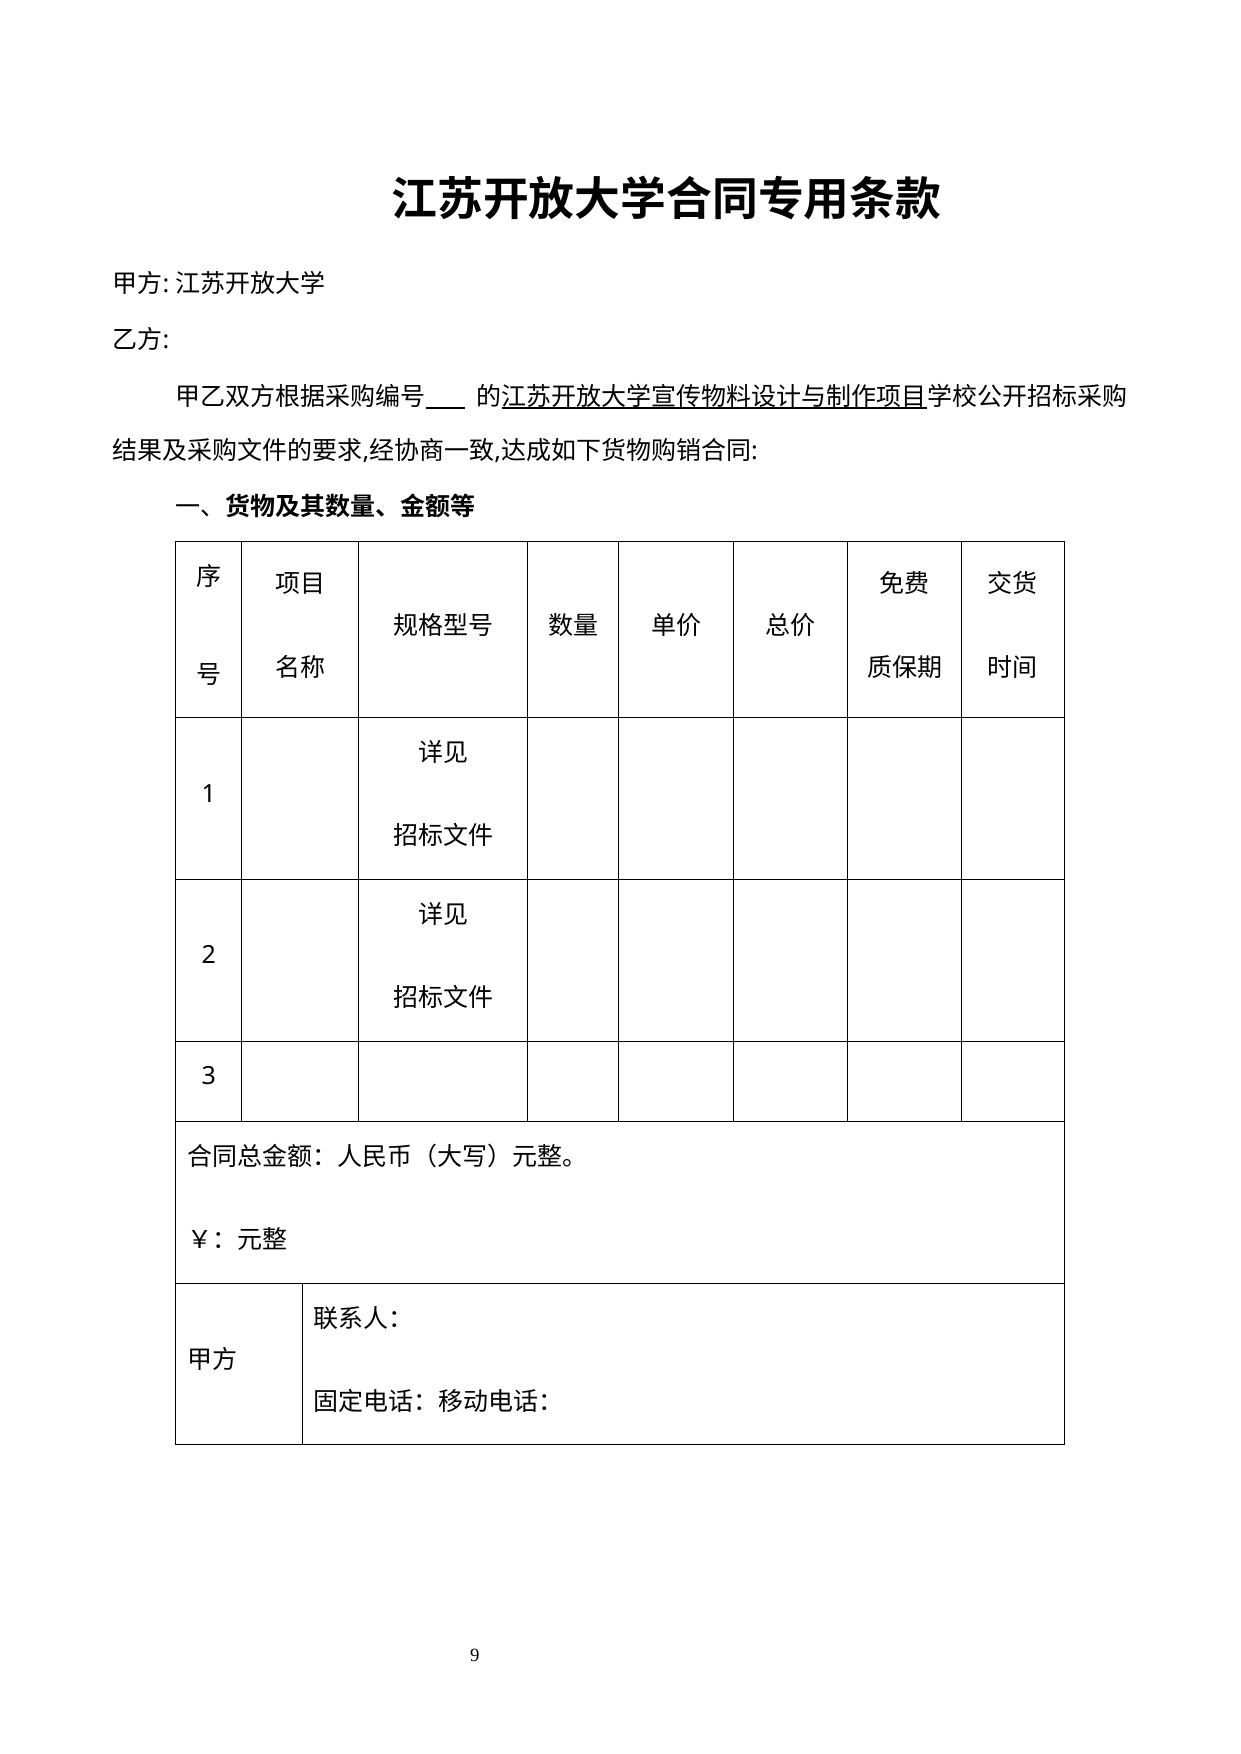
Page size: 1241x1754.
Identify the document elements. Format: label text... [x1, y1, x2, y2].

table_header 交货 时间 [962, 542, 1064, 717]
table_header 项目 名称 [242, 542, 358, 717]
text 甲乙双方根据采购编号 的江苏开放大学宣传物料设计与制作项目学校公开招标采购结果及采购文件的要求,经协商一致,达成如下货物购销合同: [112, 376, 1128, 467]
table_header 数量 [528, 542, 618, 717]
table_cell [962, 1042, 1064, 1121]
text 一、货物及其数量、金额等 [112, 487, 1128, 523]
table_cell [848, 880, 961, 1041]
table_cell 详见 招标文件 [359, 718, 527, 879]
table_cell [619, 718, 733, 879]
table_cell 联系人： 固定电话：移动电话： [303, 1284, 1064, 1444]
table_cell [962, 880, 1064, 1041]
table_header 总价 [734, 542, 847, 717]
table_cell [848, 1042, 961, 1121]
table_cell [619, 880, 733, 1041]
text 乙方: [112, 320, 1128, 356]
table_cell [848, 718, 961, 879]
table_cell [242, 1042, 358, 1121]
table_cell 1 [176, 718, 241, 879]
table_cell [359, 1042, 527, 1121]
table_cell 2 [176, 880, 241, 1041]
table_cell 甲方 [176, 1284, 302, 1444]
table_cell [619, 1042, 733, 1121]
table_header 序号 [176, 542, 241, 717]
table_cell [528, 718, 618, 879]
table_cell 3 [176, 1042, 241, 1121]
table_cell [242, 880, 358, 1041]
table_cell 合同总金额：人民币（大写）元整。 ￥：元整 [176, 1122, 1064, 1283]
table_cell [734, 880, 847, 1041]
table_cell [528, 1042, 618, 1121]
table_cell [242, 718, 358, 879]
text 甲方: 江苏开放大学 [112, 263, 1128, 300]
table_header 单价 [619, 542, 733, 717]
table_header 规格型号 [359, 542, 527, 717]
text 江苏开放大学合同专用条款 [112, 162, 1128, 228]
table_cell [962, 718, 1064, 879]
table_cell 详见 招标文件 [359, 880, 527, 1041]
table_cell [528, 880, 618, 1041]
table_header 免费 质保期 [848, 542, 961, 717]
table_cell [734, 718, 847, 879]
table_cell [734, 1042, 847, 1121]
